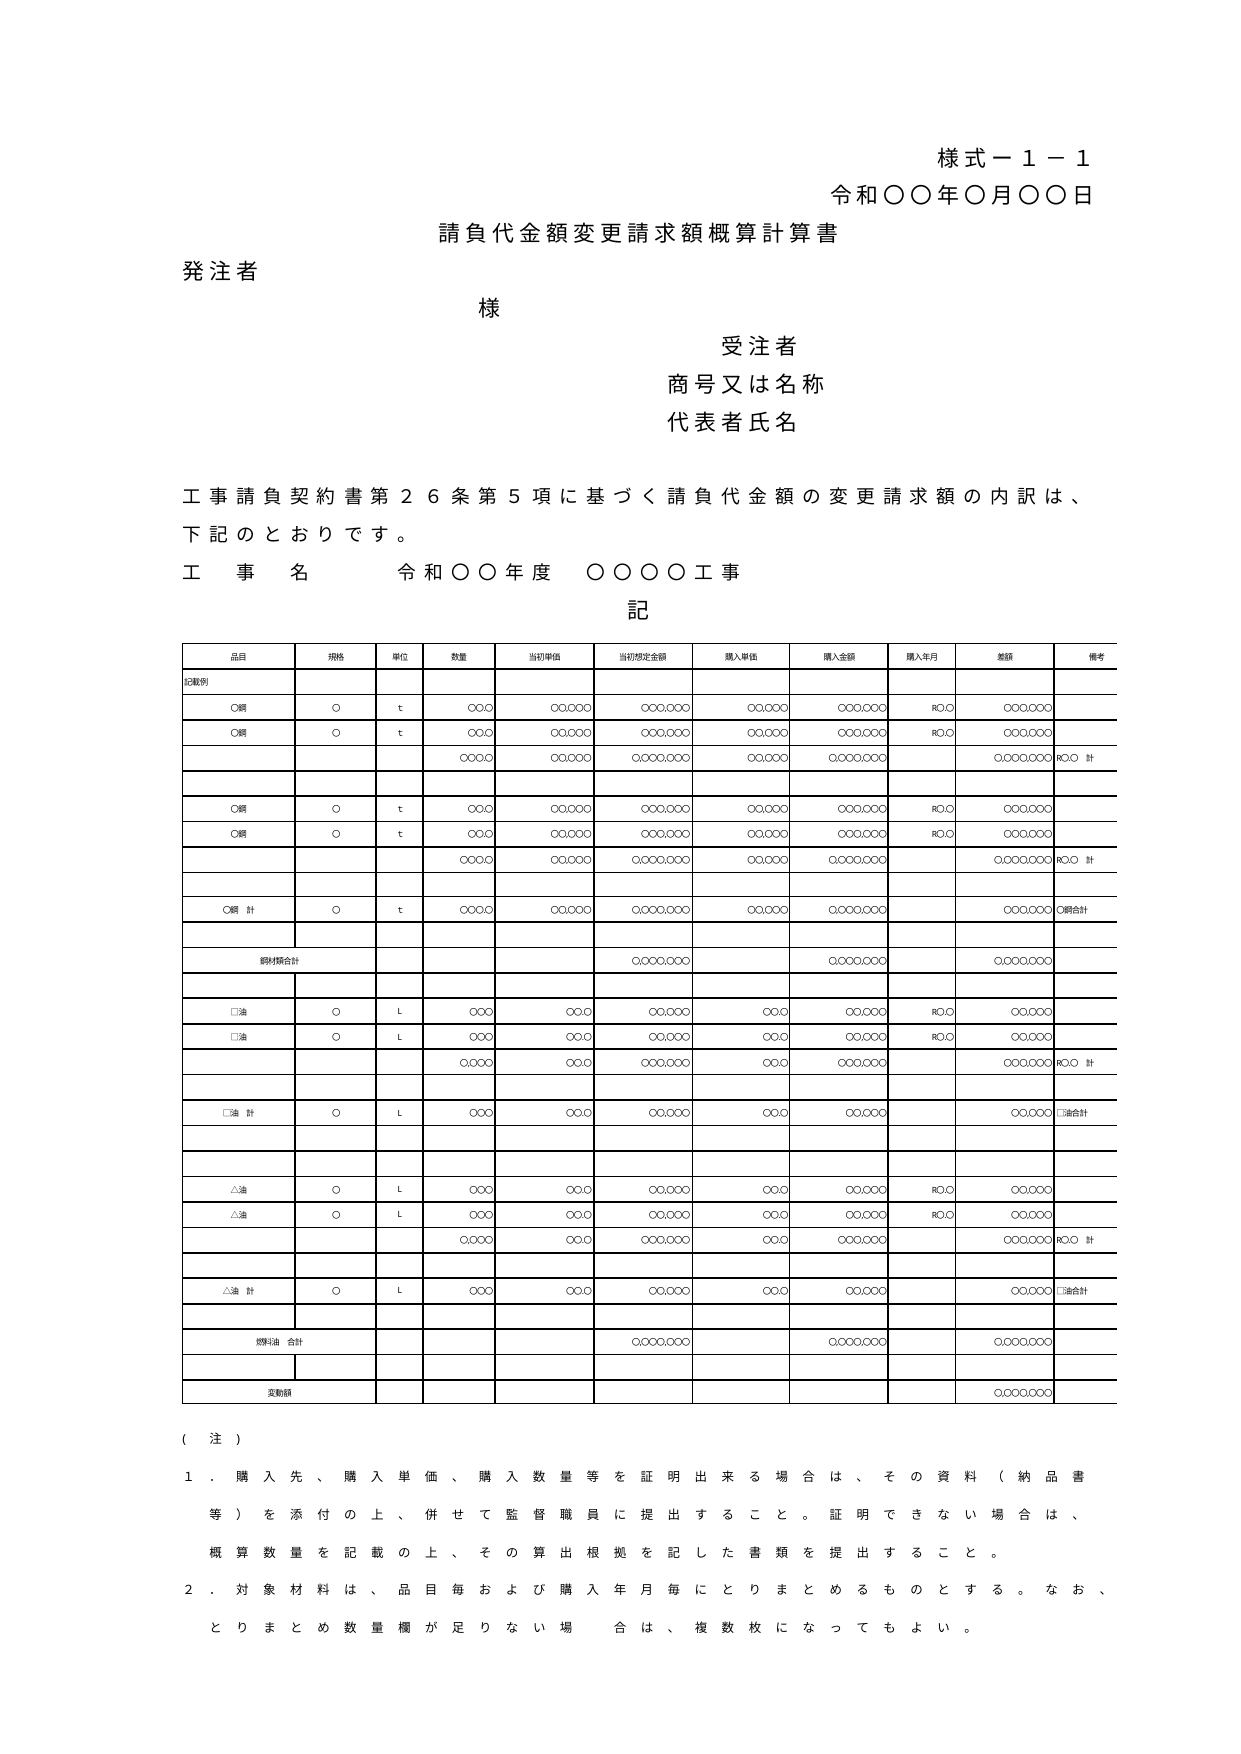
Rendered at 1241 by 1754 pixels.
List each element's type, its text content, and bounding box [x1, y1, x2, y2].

text 商号又は名称 [182, 364, 1099, 401]
text 様 [182, 288, 1099, 326]
text ２．対象材料は、品目毎および購入年月毎にとりまとめるものとする。なお、とりまとめ数量欄が足りない場 合は、複数枚になってもよい。 [182, 1570, 1099, 1646]
text 記 [182, 590, 1099, 628]
text 令和〇〇年〇月〇〇日 [182, 175, 1099, 213]
text 受注者 [182, 326, 1099, 364]
text (注) [182, 1419, 1099, 1457]
text 請負代金額変更請求額概算計算書 [182, 213, 1099, 251]
text １．購入先、購入単価、購入数量等を証明出来る場合は、その資料（納品書等）を添付の上、併せて監督職員に提出すること。証明できない場合は、概算数量を記載の上、その算出根拠を記した書類を提出すること。 [182, 1457, 1099, 1570]
text 工 事 名 令和〇〇年度 〇〇〇〇工事 [182, 552, 1099, 590]
text 工事請負契約書第２６条第５項に基づく請負代金額の変更請求額の内訳は、下記のとおりです。 [182, 477, 1099, 552]
text 代表者氏名 [182, 401, 1099, 439]
text 発注者 [182, 251, 1099, 288]
text 様式ー１－１ [182, 137, 1099, 175]
